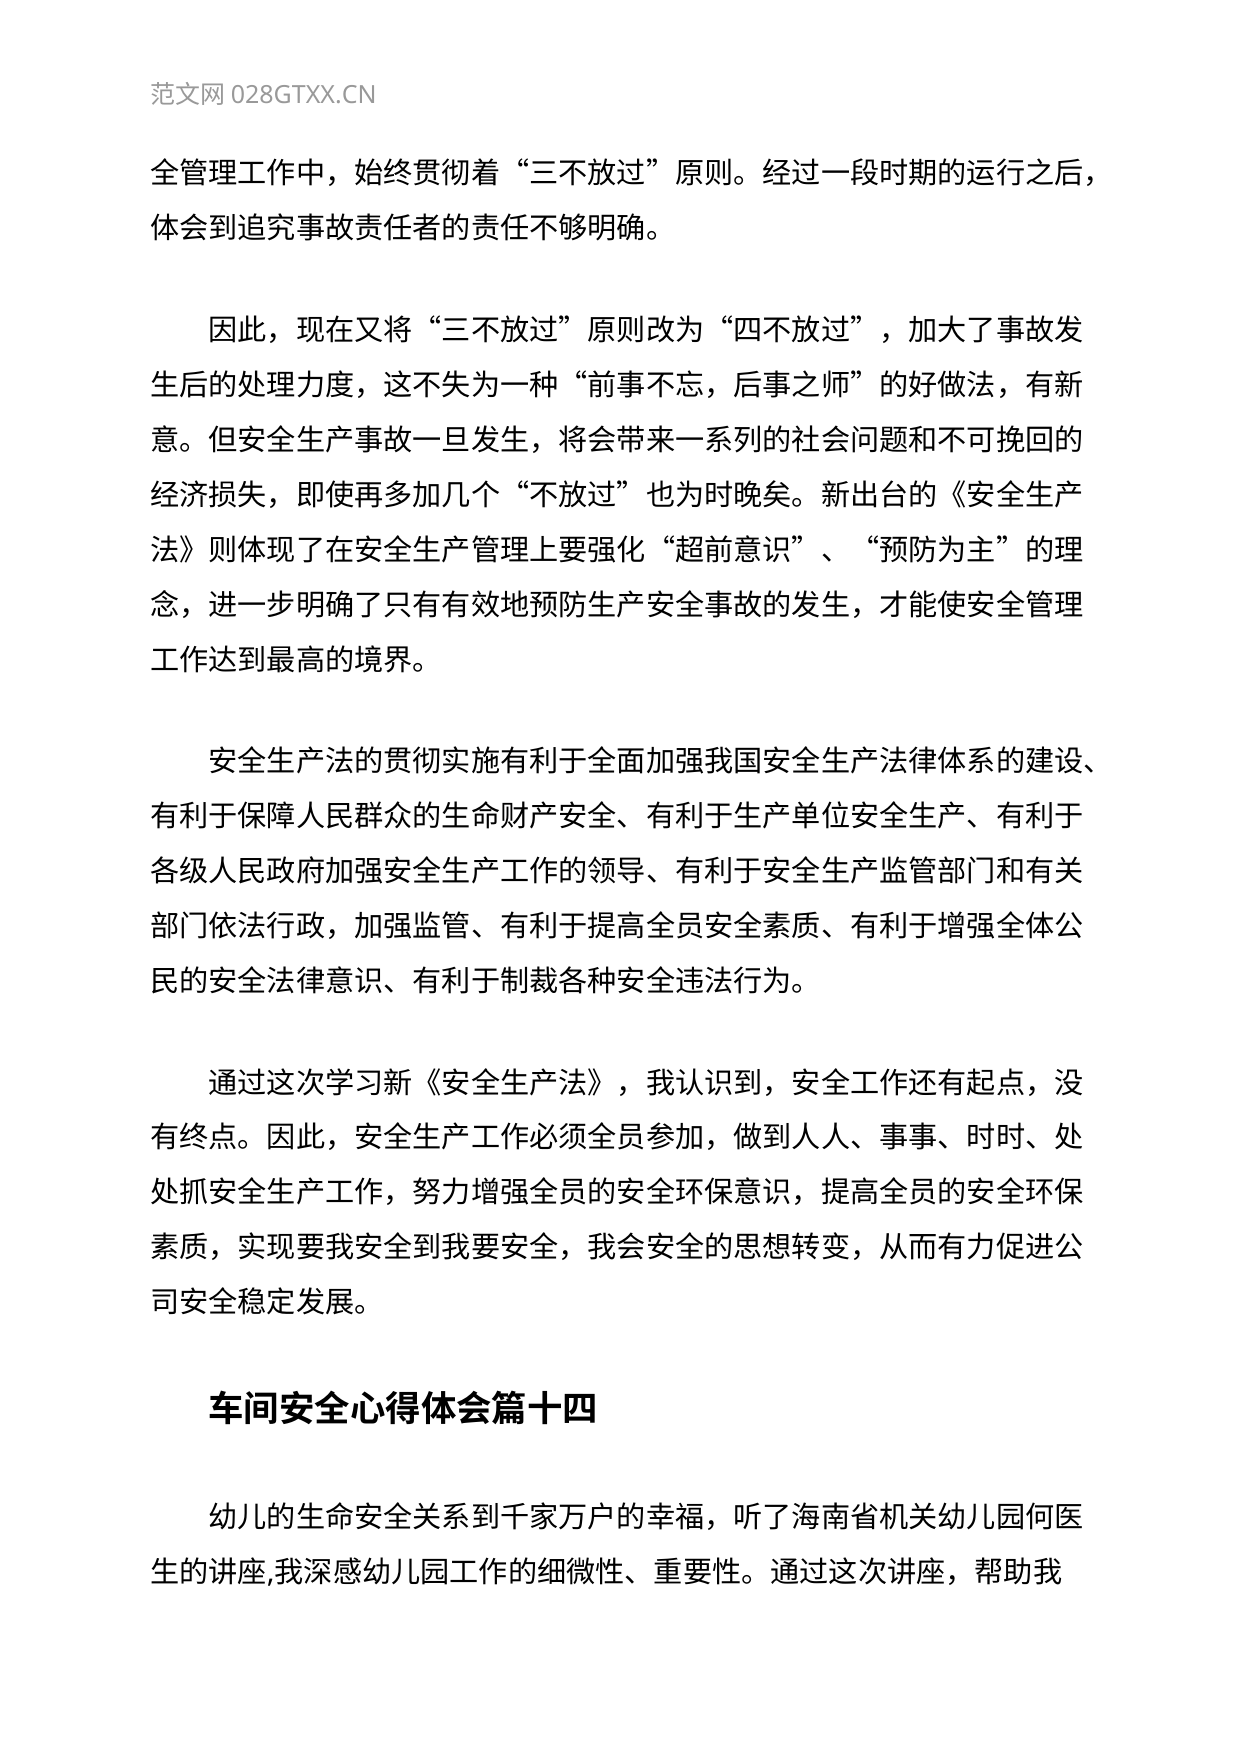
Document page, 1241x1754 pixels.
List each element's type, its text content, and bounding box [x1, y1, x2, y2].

text 安全生产法的贯彻实施有利于全面加强我国安全生产法律体系的建设、有利于保障人民群众的生命财产安全、有利于生产单位安全生产、有利于各级人民政府加强安全生产工作的领导、有利于安全生产监管部门和有关部门依法行政，加强监管、有利于提高全员安全素质、有利于增强全体公民的安全法律意识、有利于制裁各种安全违法行为。 [150, 738, 1090, 1000]
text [150, 1494, 1090, 1591]
text 车间安全心得体会篇十四 [150, 1381, 1090, 1432]
text 因此，现在又将“三不放过”原则改为“四不放过”，加大了事故发生后的处理力度，这不失为一种“前事不忘，后事之师”的好做法，有新意。但安全生产事故一旦发生，将会带来一系列的社会问题和不可挽回的经济损失，即使再多加几个“不放过”也为时晚矣。新出台的《安全生产法》则体现了在安全生产管理上要强化“超前意识”、“预防为主”的理念，进一步明确了只有有效地预防生产安全事故的发生，才能使安全管理工作达到最高的境界。 [150, 307, 1090, 678]
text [150, 150, 1090, 247]
text 通过这次学习新《安全生产法》，我认识到，安全工作还有起点，没有终点。因此，安全生产工作必须全员参加，做到人人、事事、时时、处处抓安全生产工作，努力增强全员的安全环保意识，提高全员的安全环保素质，实现要我安全到我要安全，我会安全的思想转变，从而有力促进公司安全稳定发展。 [150, 1059, 1090, 1321]
